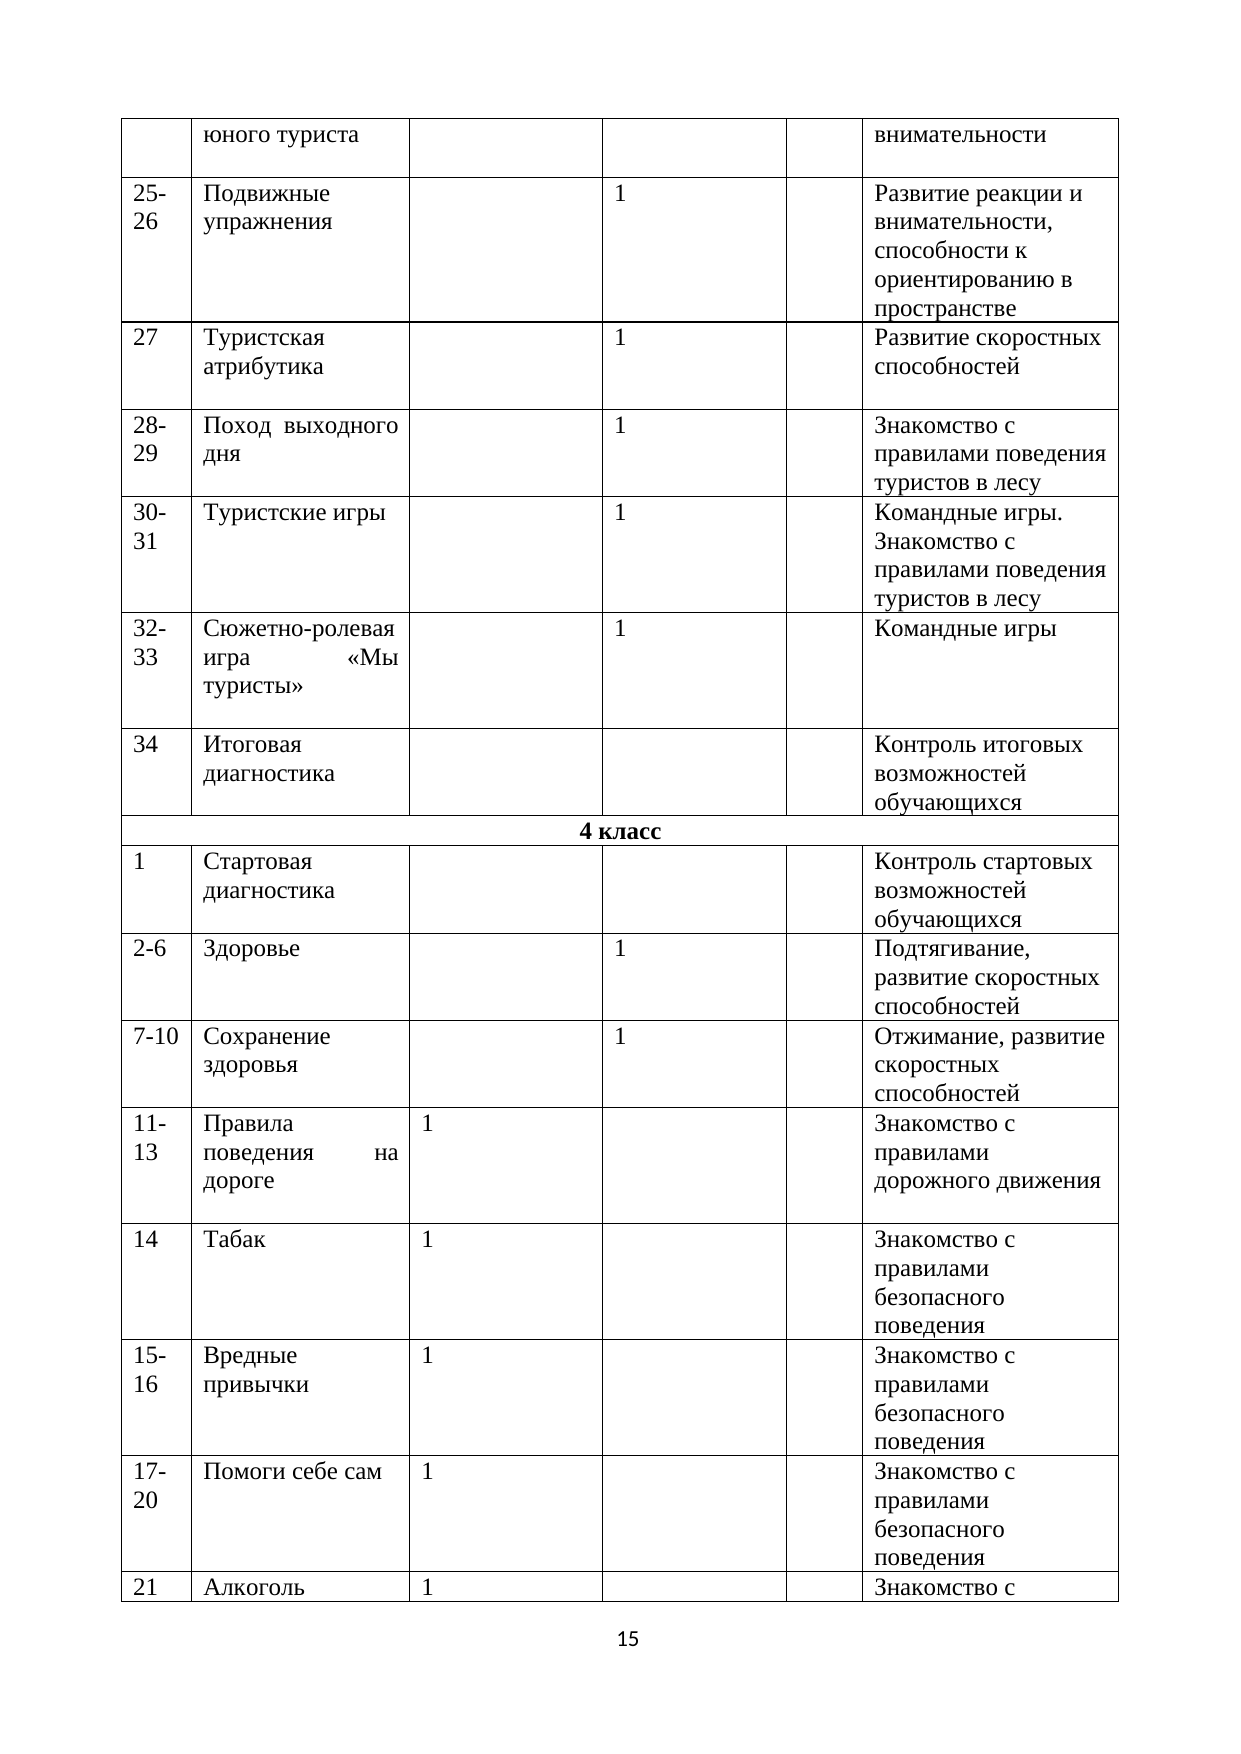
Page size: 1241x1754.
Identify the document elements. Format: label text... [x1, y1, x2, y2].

table_cell [603, 846, 786, 932]
table_cell 1 [603, 613, 786, 728]
table_cell [410, 410, 602, 496]
table_cell Командные игры [863, 613, 1118, 728]
table_cell 1 [122, 846, 191, 932]
table_cell Контроль итоговых возможностей обучающихся [863, 729, 1118, 815]
table_cell [787, 729, 862, 815]
table_cell 30-31 [122, 497, 191, 612]
table_cell [410, 323, 602, 409]
table_cell [410, 846, 602, 932]
table_cell [787, 1572, 862, 1601]
table_cell [410, 934, 602, 1020]
table_cell [787, 846, 862, 932]
table_cell Безопасность юного туриста [192, 119, 409, 177]
table_cell Табак [192, 1224, 409, 1339]
table_cell 1 [603, 497, 786, 612]
table_cell Подтягивание, развитие скоростных способностей [863, 934, 1118, 1020]
table_cell 1 [410, 1456, 602, 1571]
table_cell 1 [603, 934, 786, 1020]
table_cell 4 класс [122, 816, 1118, 845]
table_cell [603, 1224, 786, 1339]
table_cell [863, 1340, 1118, 1455]
table_cell 28-29 [122, 410, 191, 496]
table_cell 1 [410, 1572, 602, 1601]
table_cell 1 [603, 178, 786, 321]
table_cell [787, 1224, 862, 1339]
table_cell Контроль стартовых возможностей обучающихся [863, 846, 1118, 932]
table_cell Стартовая диагностика [192, 846, 409, 932]
table_cell [787, 497, 862, 612]
table_cell Знакомство с правилами безопасного поведения [863, 1224, 1118, 1339]
table_cell 15-16 [122, 1340, 191, 1455]
table_cell Развитие реакции и внимательности, способности к ориентированию в пространстве [863, 178, 1118, 321]
table_cell Знакомство с правилами дорожного движения [863, 1108, 1118, 1223]
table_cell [863, 1572, 1118, 1601]
table_cell [787, 1340, 862, 1455]
table_cell 27 [122, 323, 191, 409]
table_cell Командные игры. Знакомство с правилами поведения туристов в лесу [863, 497, 1118, 612]
table_cell 7-10 [122, 1021, 191, 1107]
table_cell [410, 1021, 602, 1107]
table_cell [787, 410, 862, 496]
table_cell Знакомство с правилами поведения туристов в лесу [863, 410, 1118, 496]
table_cell [787, 613, 862, 728]
table_cell [410, 613, 602, 728]
table_cell 24 [122, 119, 191, 177]
table_cell Сюжетно-ролевая игра «Мы туристы» [192, 613, 409, 728]
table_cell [863, 119, 1118, 177]
table_cell [787, 934, 862, 1020]
table_cell Здоровье [192, 934, 409, 1020]
table_cell Помоги себе сам [192, 1456, 409, 1571]
table_cell Поход выходного дня [192, 410, 409, 496]
table_cell 2-6 [122, 934, 191, 1020]
table_cell Подвижные упражнения [192, 178, 409, 321]
table_cell Итоговая диагностика [192, 729, 409, 815]
table_cell Развитие скоростных способностей [863, 323, 1118, 409]
table_cell 1 [410, 1224, 602, 1339]
table_cell 14 [122, 1224, 191, 1339]
table_cell [787, 1456, 862, 1571]
table_cell [410, 729, 602, 815]
table_cell [603, 1572, 786, 1601]
table_cell [410, 497, 602, 612]
table_cell [787, 323, 862, 409]
table_cell [787, 1108, 862, 1223]
table_cell Отжимание, развитие скоростных способностей [863, 1021, 1118, 1107]
table_cell 25-26 [122, 178, 191, 321]
table_cell [603, 1456, 786, 1571]
table_cell [603, 1340, 786, 1455]
table_cell 32-33 [122, 613, 191, 728]
table_cell [787, 1021, 862, 1107]
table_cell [863, 1456, 1118, 1571]
table_cell 17-20 [122, 1456, 191, 1571]
table_cell Туристские игры [192, 497, 409, 612]
table_cell 1 [603, 410, 786, 496]
table_cell 1 [603, 119, 786, 177]
table_cell Сохранение здоровья [192, 1021, 409, 1107]
table_cell [603, 729, 786, 815]
table_cell [603, 1108, 786, 1223]
table_cell [787, 178, 862, 321]
table_cell 1 [603, 323, 786, 409]
table_cell 11-13 [122, 1108, 191, 1223]
table_cell [410, 119, 602, 177]
table_cell Вредные привычки [192, 1340, 409, 1455]
table_cell 1 [410, 1108, 602, 1223]
table_cell 1 [410, 1340, 602, 1455]
table_cell [410, 178, 602, 321]
table_cell 1 [603, 1021, 786, 1107]
table_cell Туристская атрибутика [192, 323, 409, 409]
table_cell [787, 119, 862, 177]
table_cell Правила поведения на дороге [192, 1108, 409, 1223]
table_cell 34 [122, 729, 191, 815]
table_cell 21 [122, 1572, 191, 1601]
